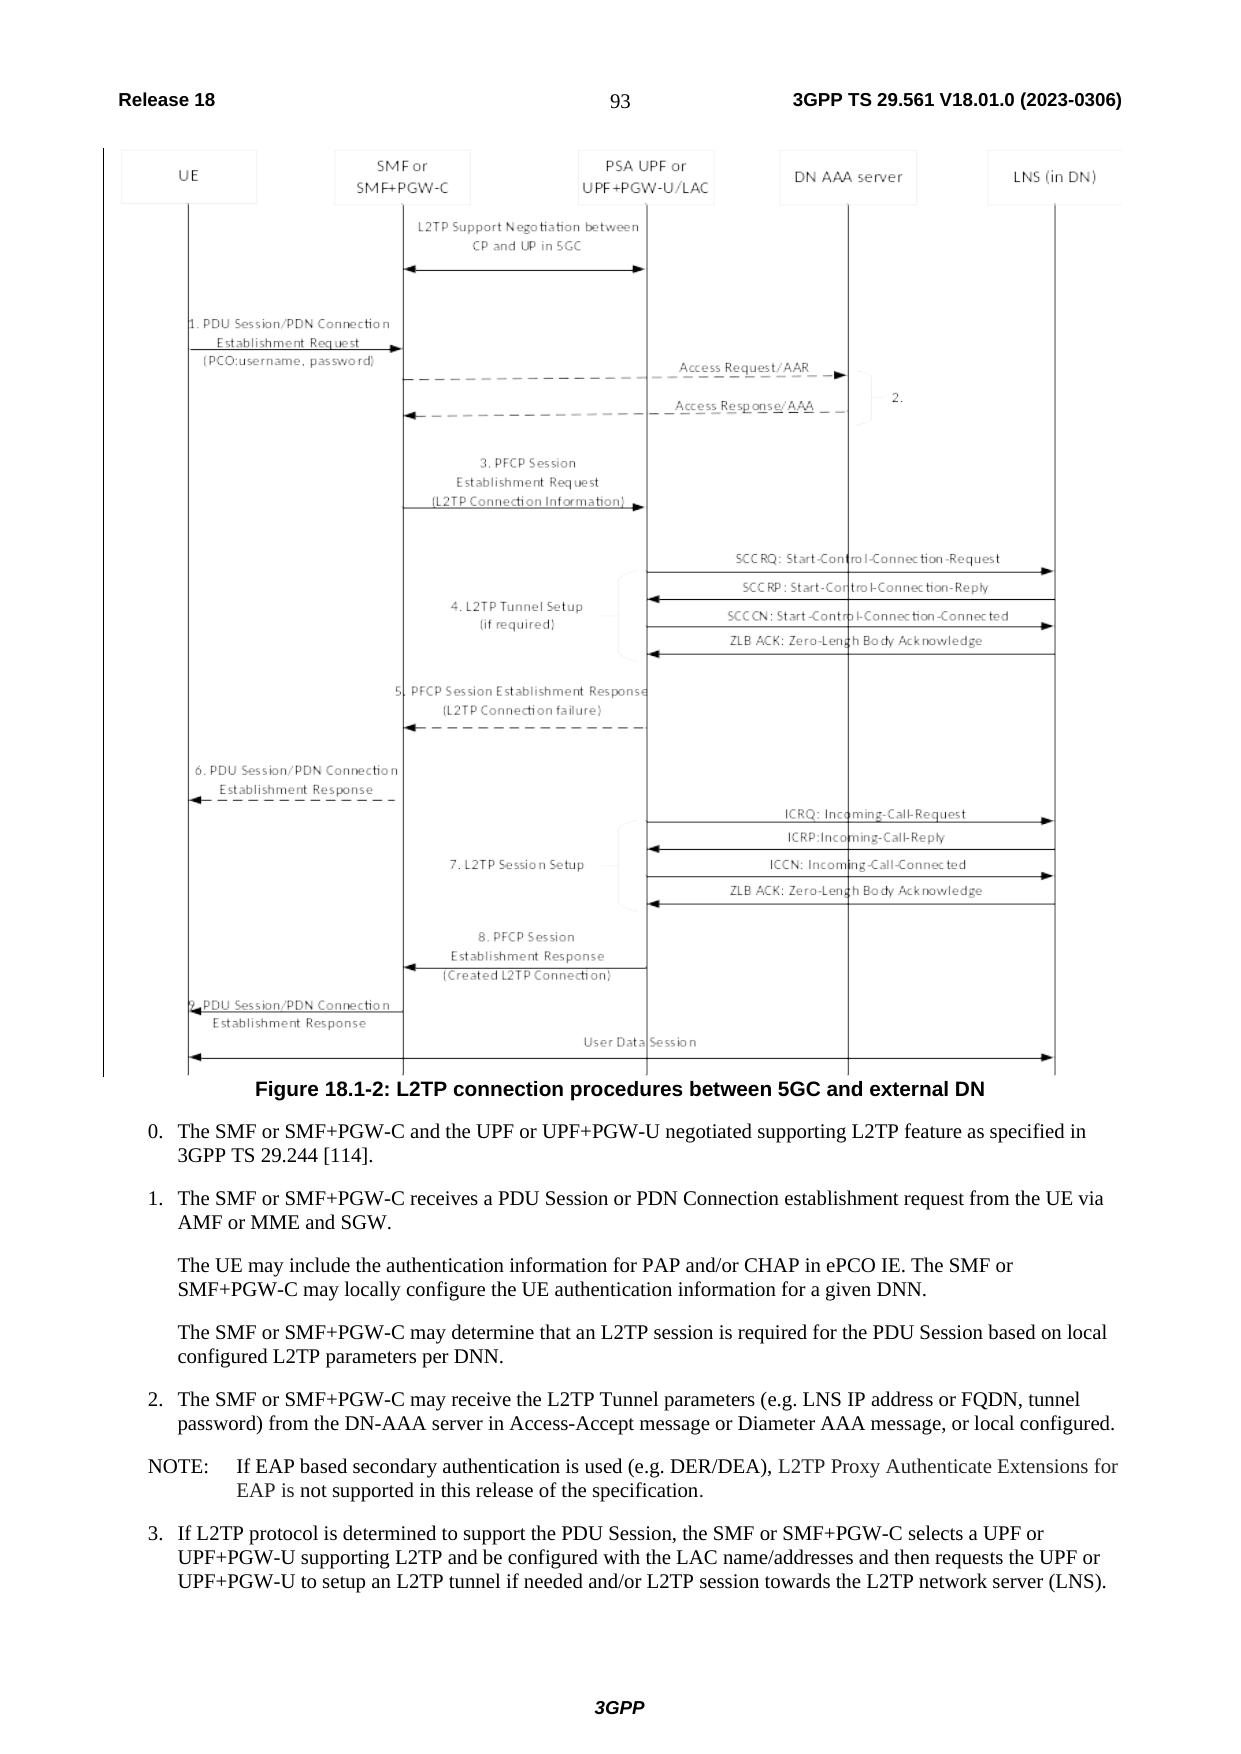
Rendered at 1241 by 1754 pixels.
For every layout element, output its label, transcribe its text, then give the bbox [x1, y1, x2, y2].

text 1. The SMF or SMF+PGW-C receives a PDU Session or PDN Connection establishment request from the UE via AMF or MME and SGW. [148, 1186, 1122, 1234]
text The UE may include the authentication information for PAP and/or CHAP in ePCO IE. The SMF or SMF+PGW-C may locally configure the UE authentication information for a given DNN. [148, 1253, 1122, 1301]
text 2. The SMF or SMF+PGW-C may receive the L2TP Tunnel parameters (e.g. LNS IP address or FQDN, tunnel password) from the DN-AAA server in Access-Accept message or Diameter AAA message, or local configured. [148, 1387, 1122, 1435]
text The SMF or SMF+PGW-C may determine that an L2TP session is required for the PDU Session based on local configured L2TP parameters per DNN. [148, 1320, 1122, 1368]
text Figure 18.1-2: L2TP connection procedures between 5GC and external DN [118, 147, 1122, 1101]
text 3. If L2TP protocol is determined to support the PDU Session, the SMF or SMF+PGW-C selects a UPF or UPF+PGW-U supporting L2TP and be configured with the LAC name/addresses and then requests the UPF or UPF+PGW-U to setup an L2TP tunnel if needed and/or L2TP session towards the L2TP network server (LNS). [148, 1521, 1122, 1593]
text NOTE: If EAP based secondary authentication is used (e.g. DER/DEA), L2TP Proxy Authenticate Extensions for EAP is not supported in this release of the specification. [148, 1454, 1122, 1502]
text 0. The SMF or SMF+PGW-C and the UPF or UPF+PGW-U negotiated supporting L2TP feature as specified in 3GPP TS 29.244 [114]. [148, 1119, 1122, 1167]
